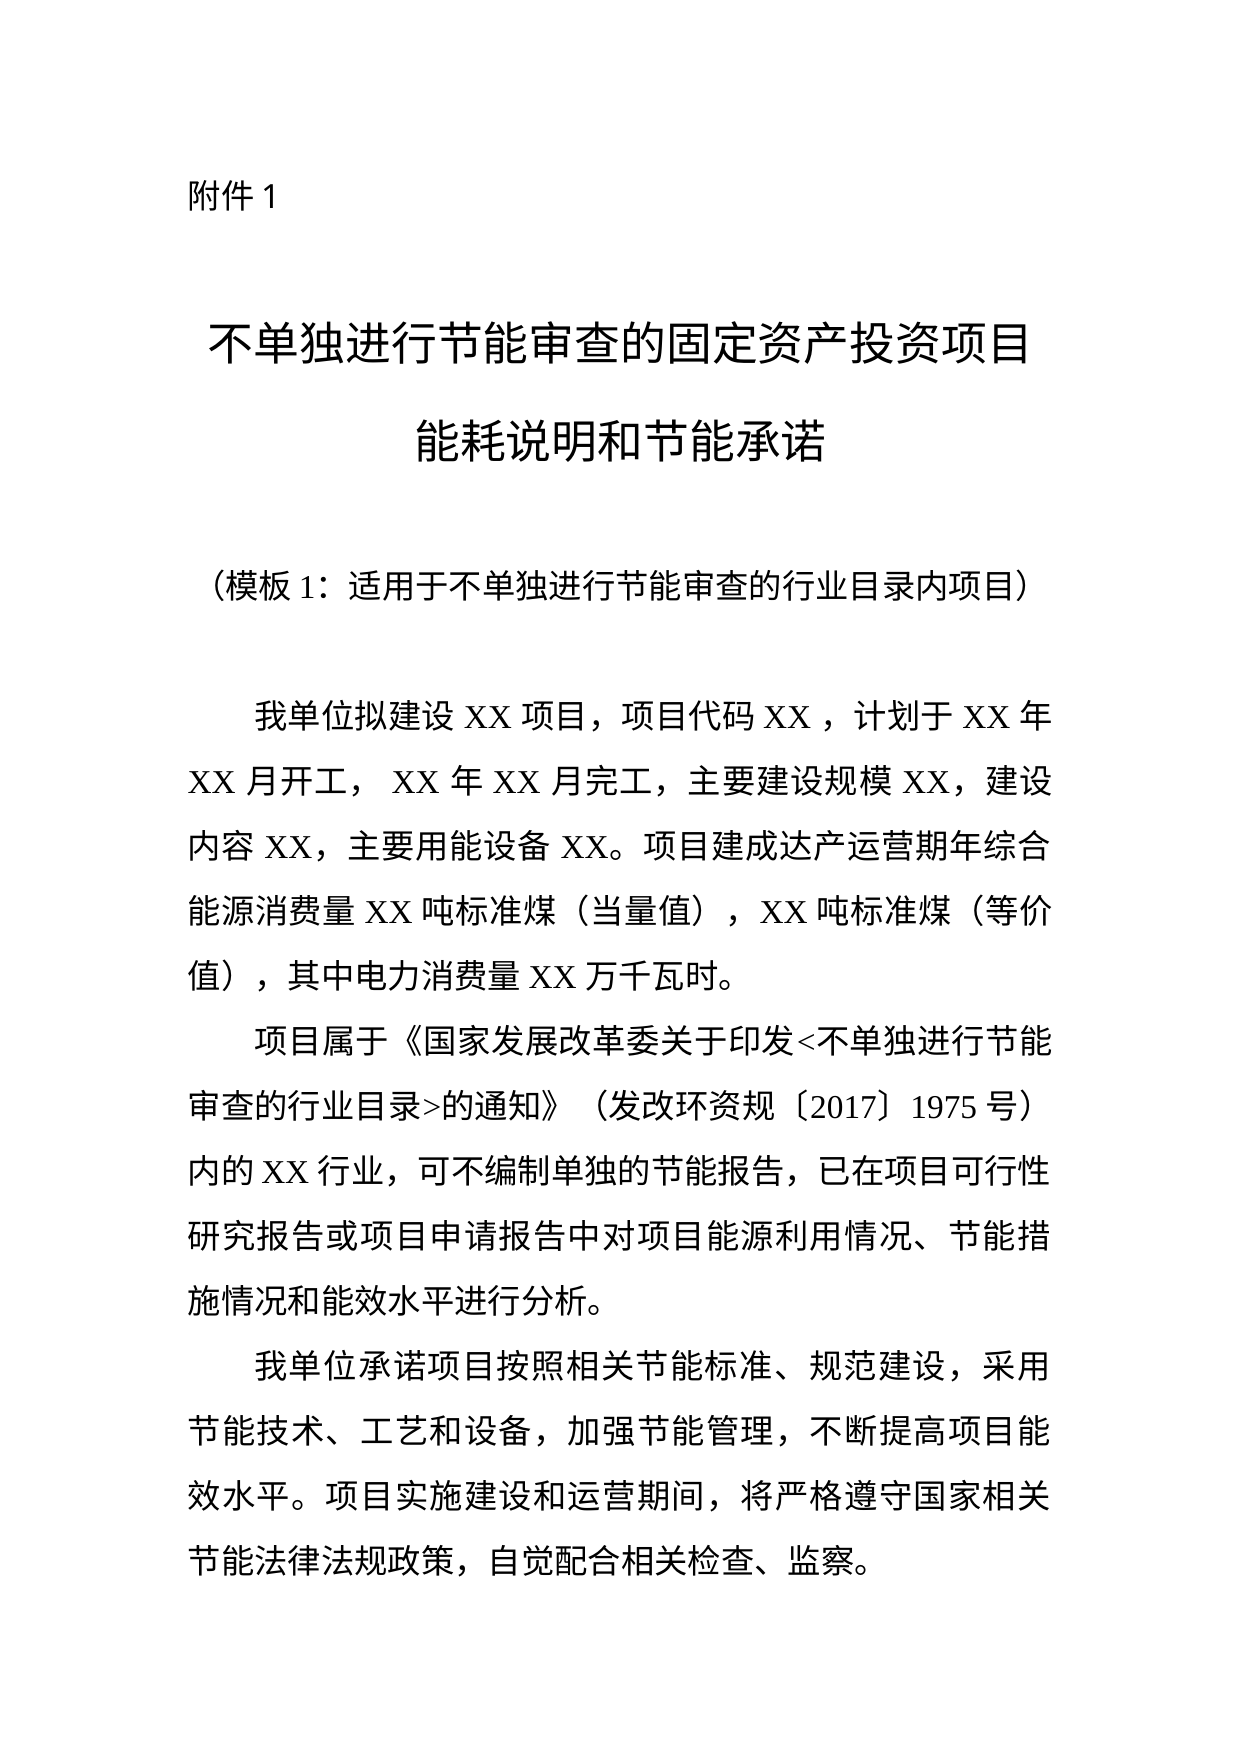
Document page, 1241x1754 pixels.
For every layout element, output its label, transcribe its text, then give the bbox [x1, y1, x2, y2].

text 我单位拟建设 XX 项目，项目代码XX ，计划于 XX 年 XX 月开工， XX 年 XX 月完工，主要建设规模 XX，建设内容 XX，主要用能设备 XX。项目建成达产运营期年综合能源消费量 XX 吨标准煤（当量值），XX 吨标准煤（等价值），其中电力消费量 XX 万千瓦时。 [187, 682, 1053, 1007]
text 附件1 [187, 162, 1053, 227]
text 不单独进行节能审查的固定资产投资项目 [187, 292, 1053, 389]
text 能耗说明和节能承诺 [187, 389, 1053, 487]
text （模板1：适用于不单独进行节能审查的行业目录内项目） [187, 552, 1053, 617]
text 项目属于《国家发展改革委关于印发<不单独进行节能审查的行业目录>的通知》（发改环资规〔2017〕1975 号）内的XX 行业，可不编制单独的节能报告，已在项目可行性研究报告或项目申请报告中对项目能源利用情况、节能措施情况和能效水平进行分析。 [187, 1007, 1053, 1332]
text 我单位承诺项目按照相关节能标准、规范建设，采用节能技术、工艺和设备，加强节能管理，不断提高项目能效水平。项目实施建设和运营期间，将严格遵守国家相关节能法律法规政策，自觉配合相关检查、监察。 [187, 1332, 1053, 1592]
